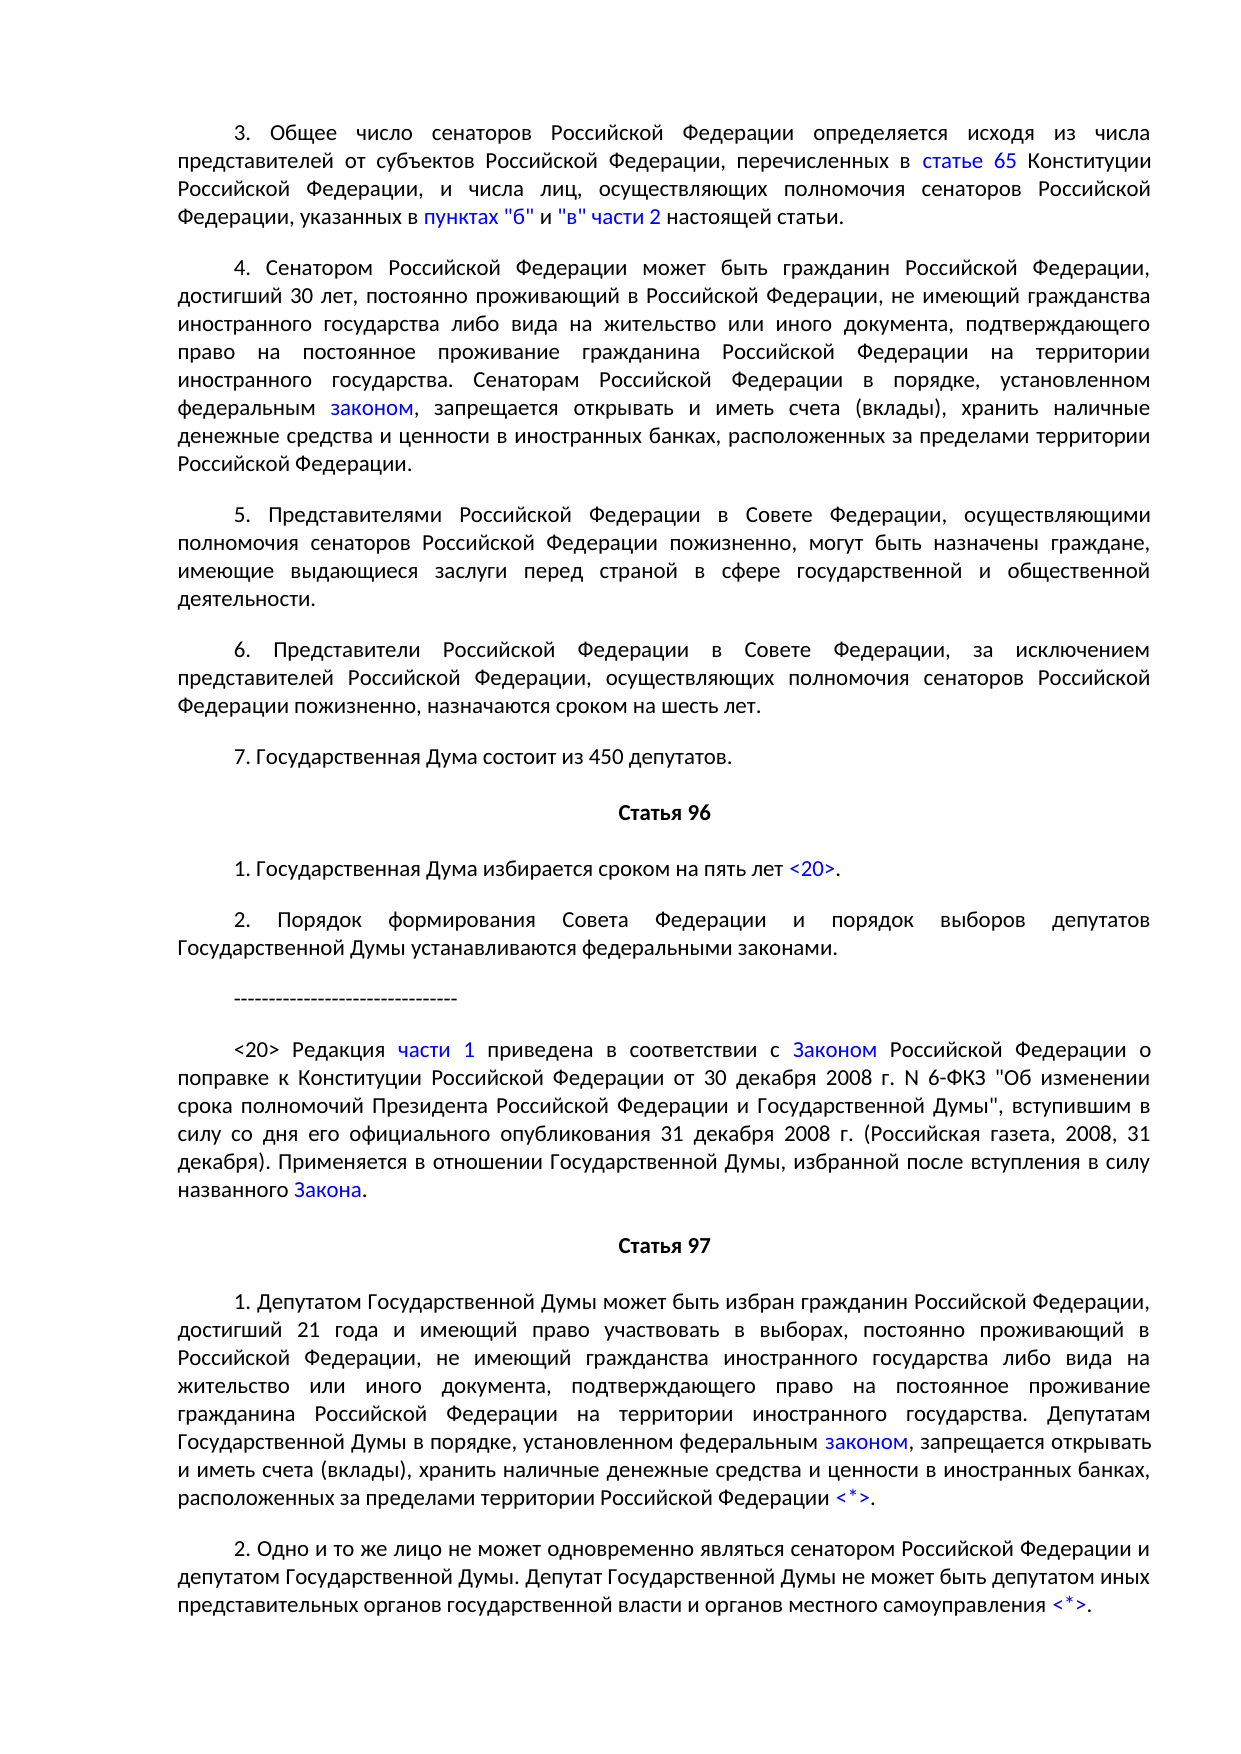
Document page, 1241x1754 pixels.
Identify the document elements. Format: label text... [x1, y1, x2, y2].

title Статья 97 [177, 1231, 1152, 1259]
text 1. Депутатом Государственной Думы может быть избран гражданин Российской Федерации, достигший 21 года и имеющий право участвовать в выборах, постоянно проживающий в Российской Федерации, не имеющий гражданства иностранного государства либо вида на жительство или иного документа, подтверждающего право на постоянное проживание гражданина Российской Федерации на территории иностранного государства. Депутатам Государственной Думы в порядке, установленном федеральным законом, запрещается открывать и иметь счета (вклады), хранить наличные денежные средства и ценности в иностранных банках, расположенных за пределами территории Российской Федерации <*>. [177, 1287, 1152, 1511]
text 5. Представителями Российской Федерации в Совете Федерации, осуществляющими полномочия сенаторов Российской Федерации пожизненно, могут быть назначены граждане, имеющие выдающиеся заслуги перед страной в сфере государственной и общественной деятельности. [177, 500, 1152, 612]
text 7. Государственная Дума состоит из 450 депутатов. [177, 742, 1152, 770]
text 6. Представители Российской Федерации в Совете Федерации, за исключением представителей Российской Федерации, осуществляющих полномочия сенаторов Российской Федерации пожизненно, назначаются сроком на шесть лет. [177, 635, 1152, 719]
text 2. Порядок формирования Совета Федерации и порядок выборов депутатов Государственной Думы устанавливаются федеральными законами. [177, 905, 1152, 961]
text 2. Одно и то же лицо не может одновременно являться сенатором Российской Федерации и депутатом Государственной Думы. Депутат Государственной Думы не может быть депутатом иных представительных органов государственной власти и органов местного самоуправления <*>. [177, 1534, 1152, 1618]
text <20> Редакция части 1 приведена в соответствии с Законом Российской Федерации о поправке к Конституции Российской Федерации от 30 декабря 2008 г. N 6-ФКЗ "Об изменении срока полномочий Президента Российской Федерации и Государственной Думы", вступившим в силу со дня его официального опубликования 31 декабря 2008 г. (Российская газета, 2008, 31 декабря). Применяется в отношении Государственной Думы, избранной после вступления в силу названного Закона. [177, 1035, 1152, 1203]
text 3. Общее число сенаторов Российской Федерации определяется исходя из числа представителей от субъектов Российской Федерации, перечисленных в статье 65 Конституции Российской Федерации, и числа лиц, осуществляющих полномочия сенаторов Российской Федерации, указанных в пунктах "б" и "в" части 2 настоящей статьи. [177, 118, 1152, 230]
text -------------------------------- [177, 984, 1152, 1012]
text 4. Сенатором Российской Федерации может быть гражданин Российской Федерации, достигший 30 лет, постоянно проживающий в Российской Федерации, не имеющий гражданства иностранного государства либо вида на жительство или иного документа, подтверждающего право на постоянное проживание гражданина Российской Федерации на территории иностранного государства. Сенаторам Российской Федерации в порядке, установленном федеральным законом, запрещается открывать и иметь счета (вклады), хранить наличные денежные средства и ценности в иностранных банках, расположенных за пределами территории Российской Федерации. [177, 253, 1152, 477]
title Статья 96 [177, 798, 1152, 826]
text 1. Государственная Дума избирается сроком на пять лет <20>. [177, 854, 1152, 882]
